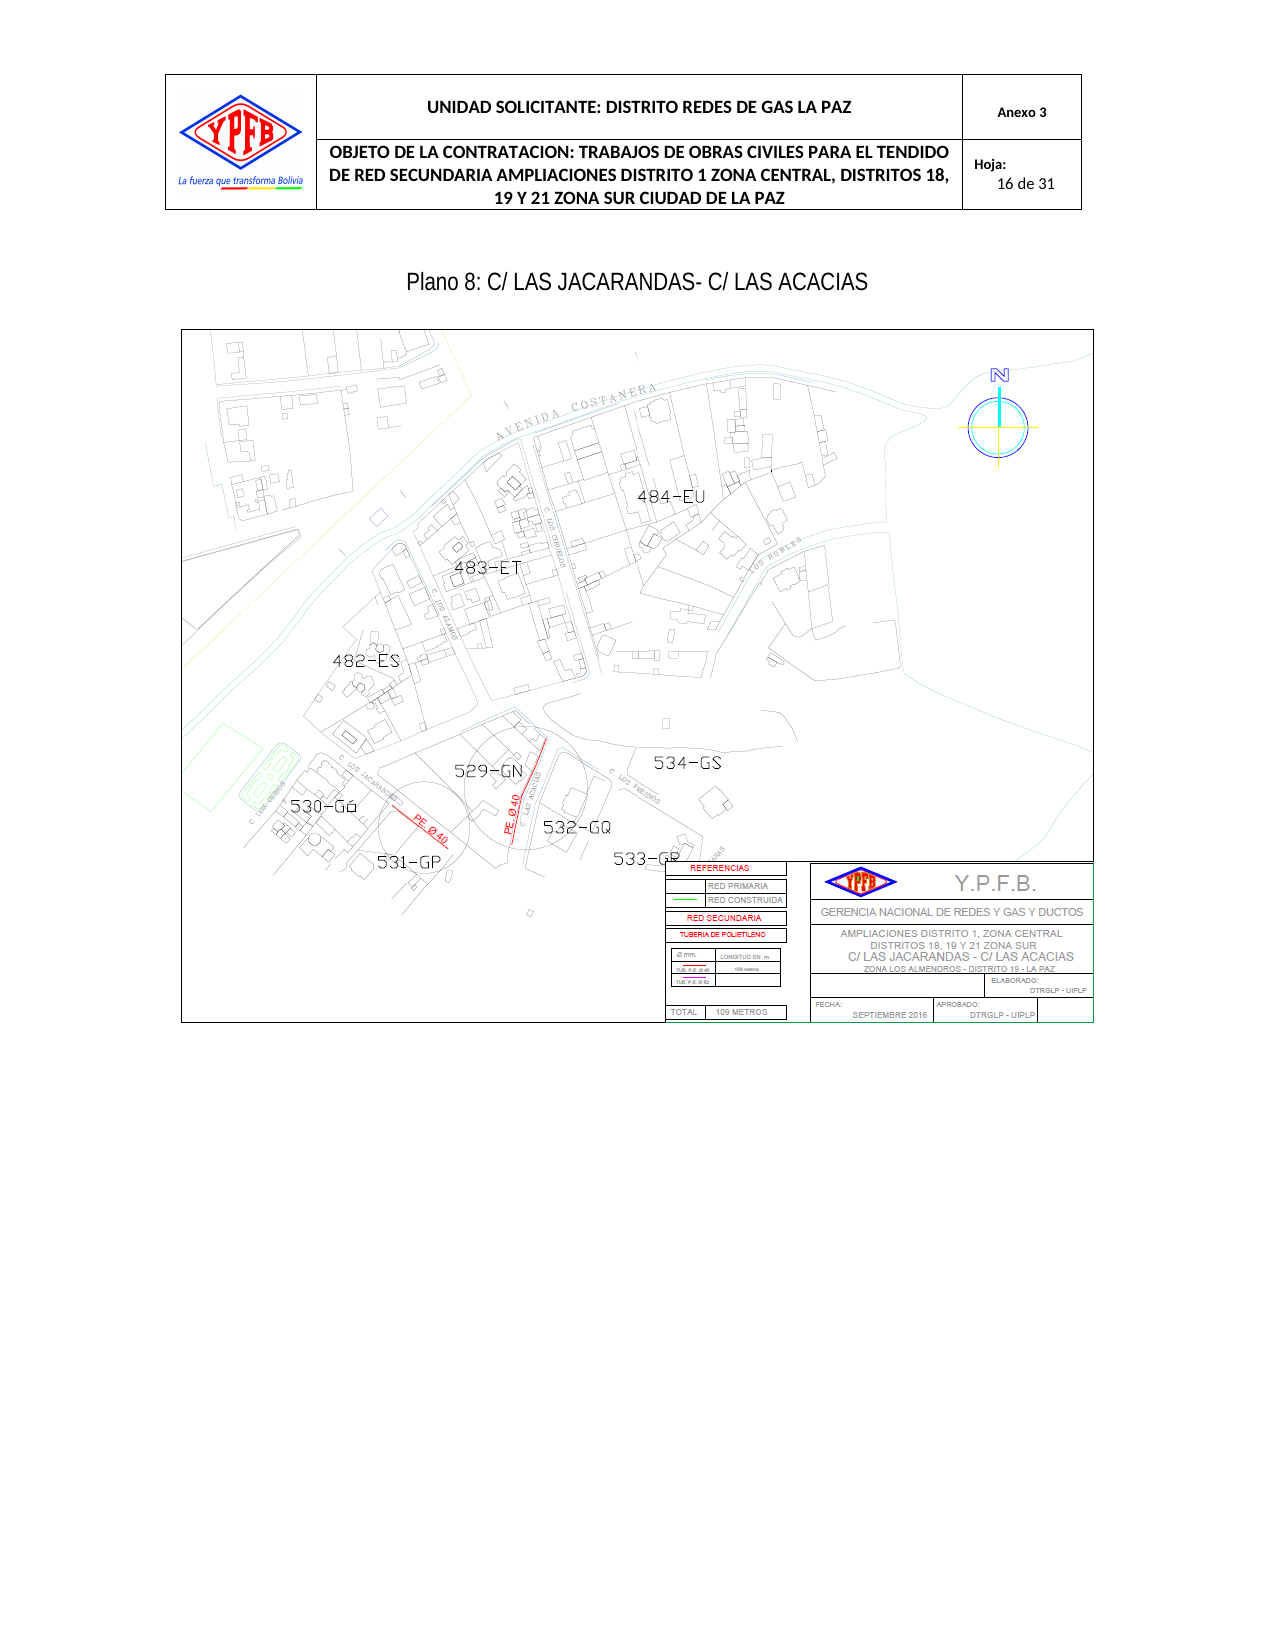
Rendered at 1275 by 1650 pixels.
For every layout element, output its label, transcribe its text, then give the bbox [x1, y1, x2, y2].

text Plano 8: C/ LAS JACARANDAS- C/ LAS ACACIAS [177, 267, 1098, 296]
picture [176, 89, 304, 195]
picture [177, 324, 1098, 1032]
